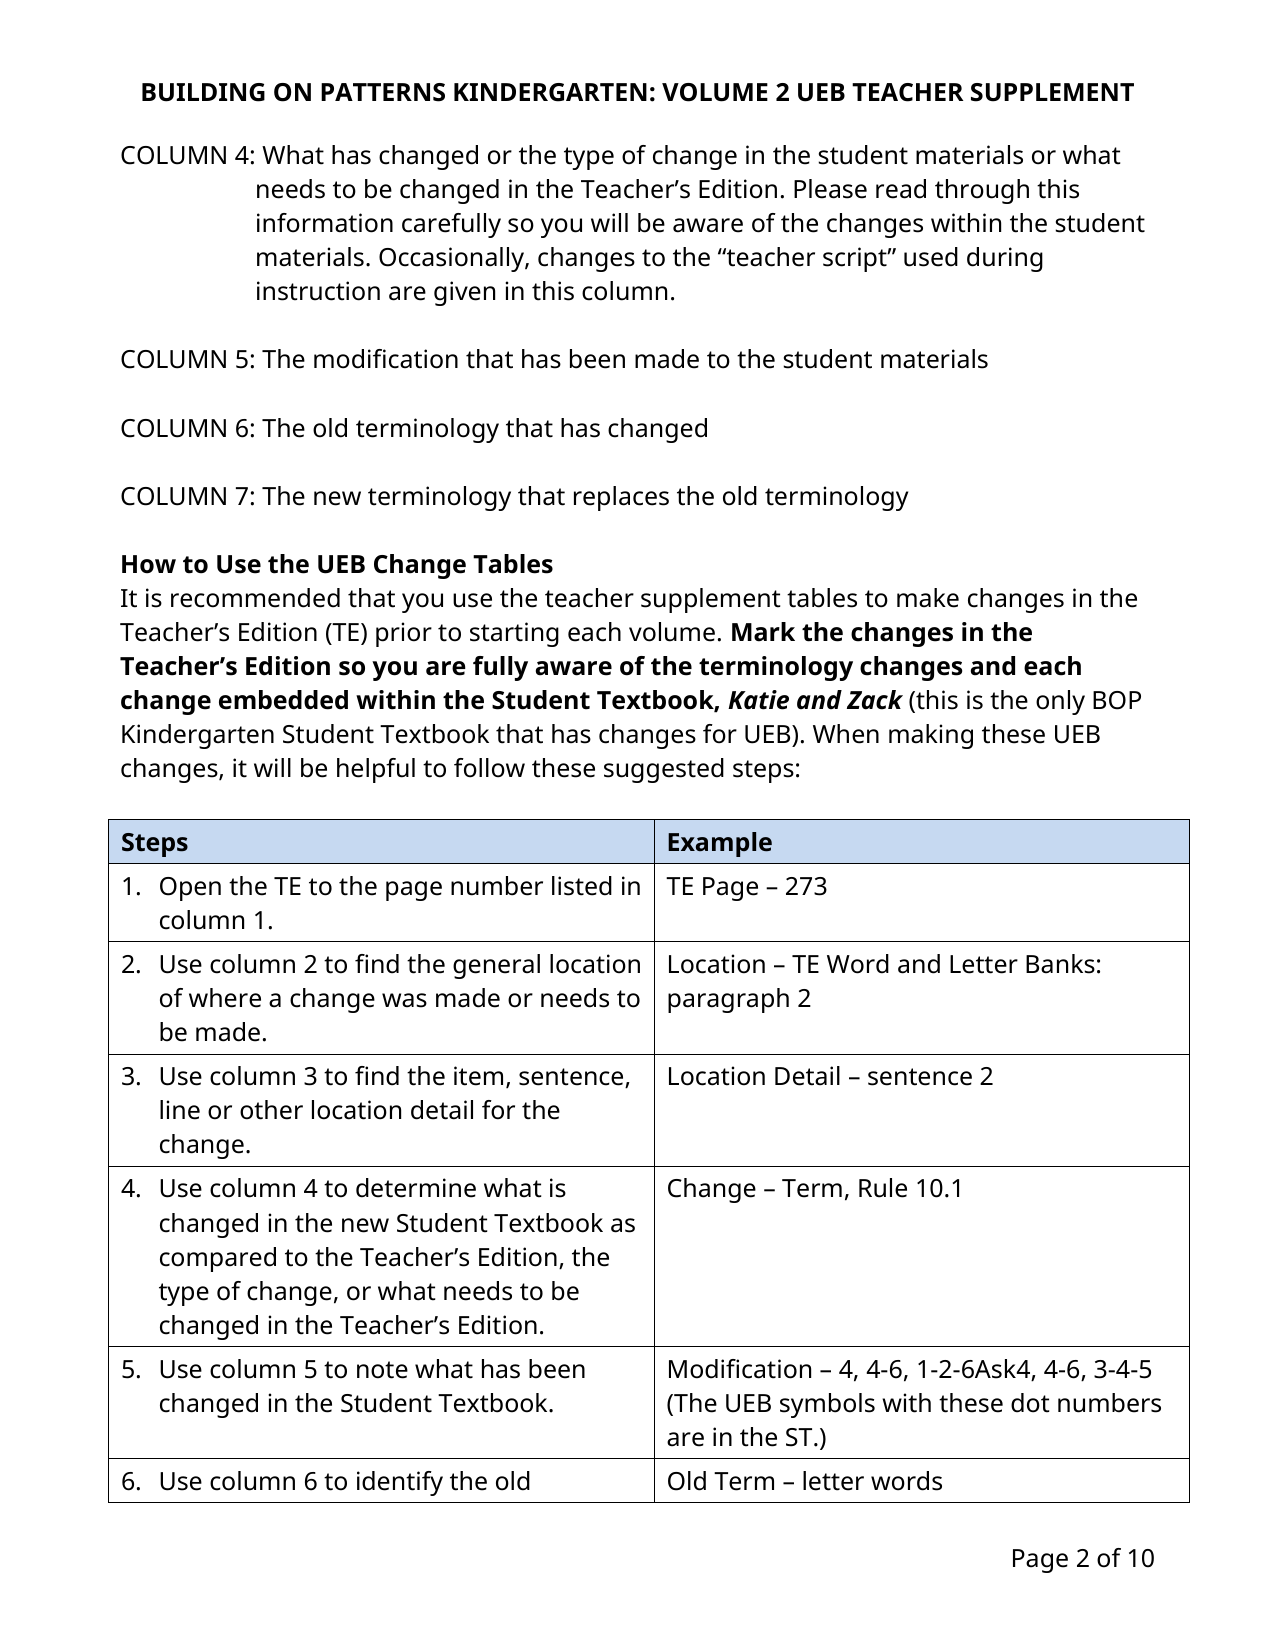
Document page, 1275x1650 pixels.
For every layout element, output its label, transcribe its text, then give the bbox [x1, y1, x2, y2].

table_cell Location Detail – sentence 2 [655, 1055, 1189, 1166]
table_cell Modification – 4, 4-6, 1-2-6Ask4, 4-6, 3-4-5 (The UEB symbols with these dot numbers are in the ST.) [655, 1347, 1189, 1458]
table_cell Location – TE Word and Letter Banks: paragraph 2 [655, 942, 1189, 1053]
table_cell TE Page – 273 [655, 864, 1189, 941]
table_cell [109, 1459, 654, 1502]
table_cell Use column 5 to note what has been changed in the Student Textbook. [109, 1347, 654, 1458]
table_cell Open the TE to the page number listed in column 1. [109, 864, 654, 941]
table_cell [655, 1459, 1189, 1502]
table_header Steps [109, 820, 654, 863]
text How to Use the UEB Change Tables [120, 547, 1155, 581]
table_header Example [655, 820, 1189, 863]
table_cell Change – Term, Rule 10.1 [655, 1167, 1189, 1346]
text COLUMN 4: What has changed or the type of change in the student materials or what needs to be changed in the Teacher’s Edition. Please read through this information carefully so you will be aware of the changes within the student materials. Occasionally, changes to the “teacher script” used during instruction are given in this column. [120, 138, 1155, 308]
table_cell Use column 2 to find the general location of where a change was made or needs to be made. [109, 942, 654, 1053]
table_cell Use column 4 to determine what is changed in the new Student Textbook as compared to the Teacher’s Edition, the type of change, or what needs to be changed in the Teacher’s Edition. [109, 1167, 654, 1346]
table_cell Use column 3 to find the item, sentence, line or other location detail for the change. [109, 1055, 654, 1166]
text COLUMN 7: The new terminology that replaces the old terminology [120, 478, 1155, 512]
text COLUMN 5: The modification that has been made to the student materials [120, 342, 1155, 376]
text COLUMN 6: The old terminology that has changed [120, 410, 1155, 444]
text It is recommended that you use the teacher supplement tables to make changes in the Teacher’s Edition (TE) prior to starting each volume. Mark the changes in the Teacher’s Edition so you are fully aware of the terminology changes and each change embedded within the Student Textbook, Katie and Zack (this is the only BOP Kindergarten Student Textbook that has changes for UEB). When making these UEB changes, it will be helpful to follow these suggested steps: [120, 581, 1155, 785]
